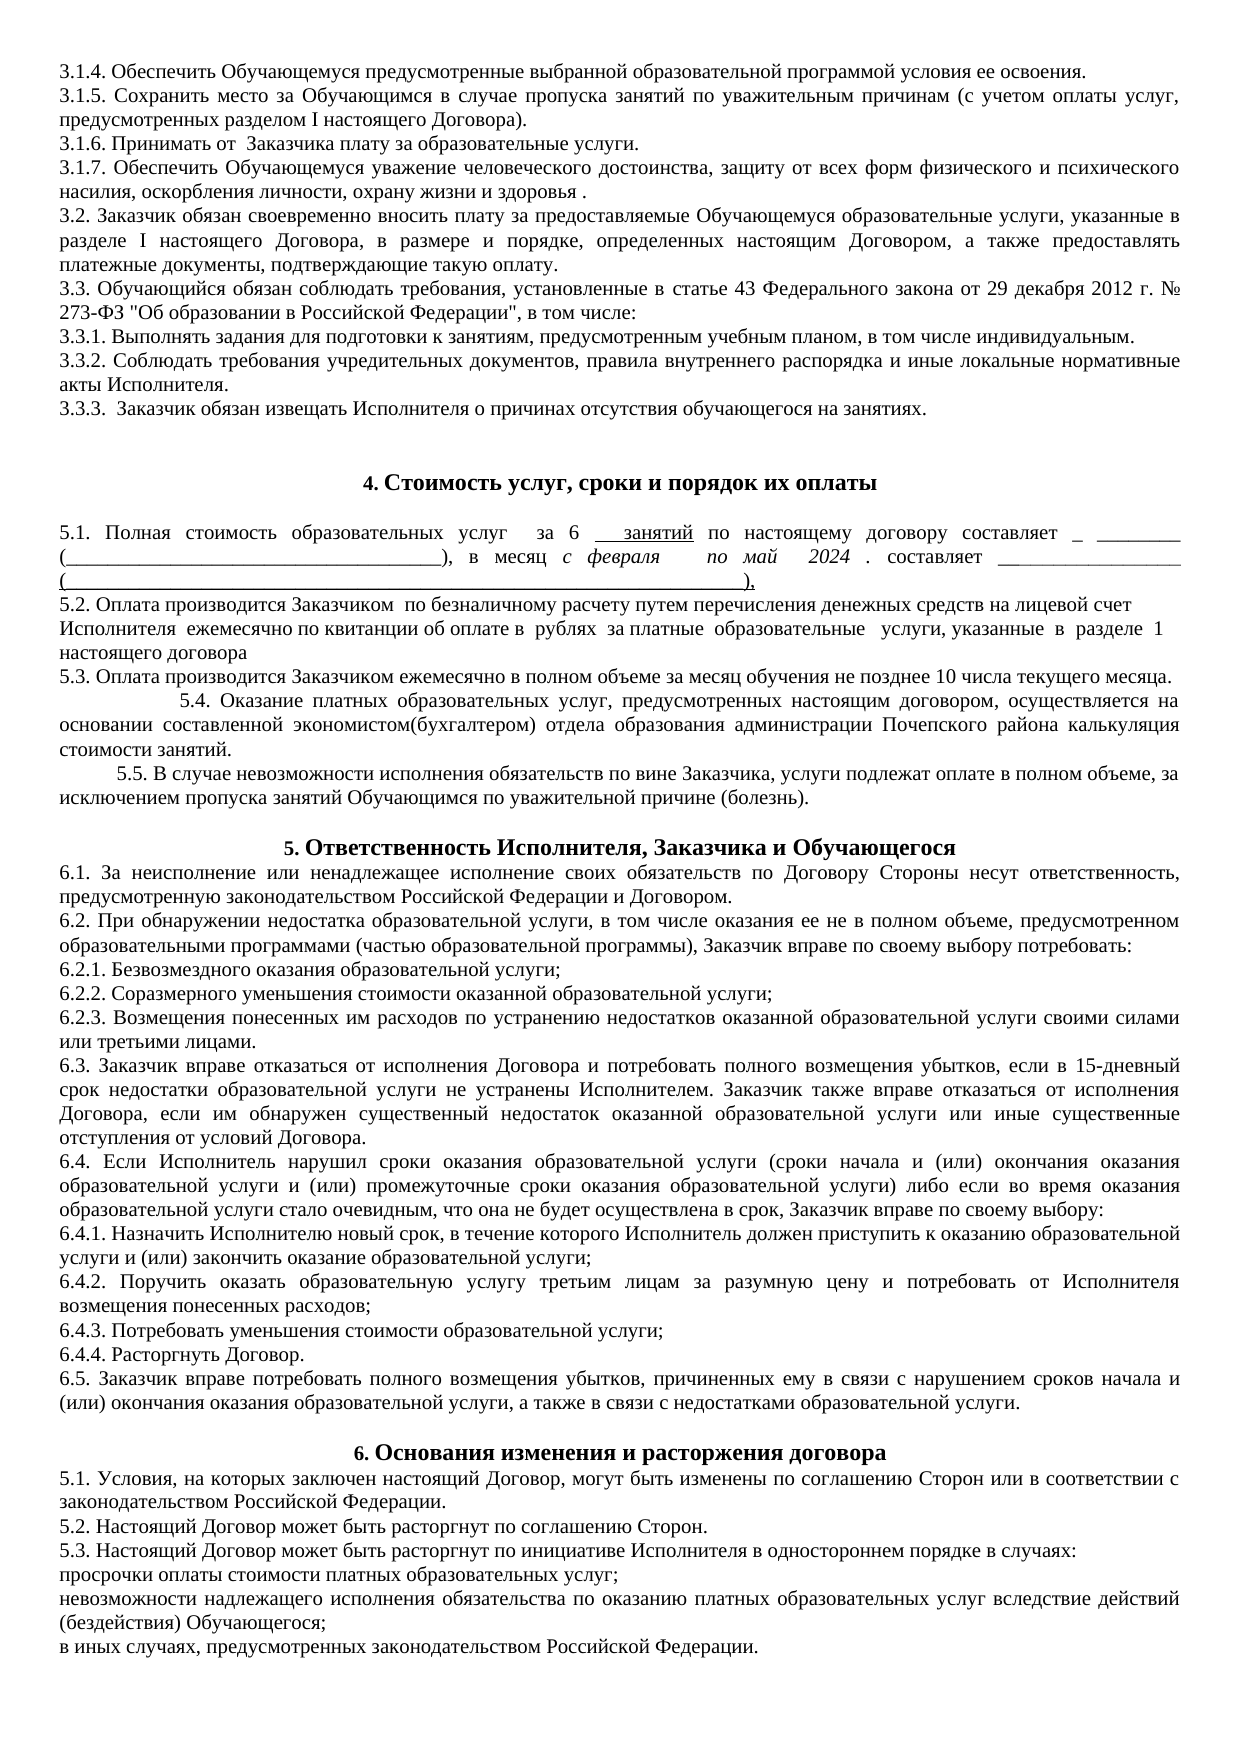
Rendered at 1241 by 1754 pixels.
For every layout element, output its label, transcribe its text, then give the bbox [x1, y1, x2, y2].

text 6.4.4. Расторгнуть Договор. [59, 1342, 1181, 1366]
text 6.3. Заказчик вправе отказаться от исполнения Договора и потребовать полного возмещения убытков, если в 15-дневный срок недостатки образовательной услуги не устранены Исполнителем. Заказчик также вправе отказаться от исполнения Договора, если им обнаружен существенный недостаток оказанной образовательной услуги или иные существенные отступления от условий Договора. [59, 1053, 1181, 1149]
text 5.1. Полная стоимость образовательных услуг за 6 занятий по настоящему договору составляет _ ________ (____________________________________), в месяц с февраля по май 2024 . составляет ________________ (_________________________________________________________________), [59, 520, 1181, 592]
text 6.2.2. Соразмерного уменьшения стоимости оказанной образовательной услуги; [59, 981, 1181, 1005]
text 5.2. Настоящий Договор может быть расторгнут по соглашению Сторон. [59, 1513, 1181, 1538]
text 3.1.6. Принимать от Заказчика плату за образовательные услуги. [59, 131, 1181, 155]
text 6.4.1. Назначить Исполнителю новый срок, в течение которого Исполнитель должен приступить к оказанию образовательной услуги и (или) закончить оказание образовательной услуги; [59, 1221, 1181, 1269]
text 3.3. Обучающийся обязан соблюдать требования, установленные в статье 43 Федерального закона от 29 декабря 2012 г. № 273-ФЗ "Об образовании в Российской Федерации", в том числе: [59, 276, 1181, 324]
text 6.4.3. Потребовать уменьшения стоимости образовательной услуги; [59, 1317, 1181, 1342]
text 6.2. При обнаружении недостатка образовательной услуги, в том числе оказания ее не в полном объеме, предусмотренном образовательными программами (частью образовательной программы), Заказчик вправе по своему выбору потребовать: [59, 908, 1181, 957]
text 3.1.7. Обеспечить Обучающемуся уважение человеческого достоинства, защиту от всех форм физического и психического насилия, оскорбления личности, охрану жизни и здоровья . [59, 155, 1181, 203]
subtitle 6. Основания изменения и расторжения договора [43, 1438, 1181, 1465]
text 5.4. Оказание платных образовательных услуг, предусмотренных настоящим договором, осуществляется на основании составленной экономистом(бухгалтером) отдела образования администрации Почепского района калькуляция стоимости занятий. [59, 688, 1181, 761]
text 6.4. Если Исполнитель нарушил сроки оказания образовательной услуги (сроки начала и (или) окончания оказания образовательной услуги и (или) промежуточные сроки оказания образовательной услуги) либо если во время оказания образовательной услуги стало очевидным, что она не будет осуществлена в срок, Заказчик вправе по своему выбору: [59, 1149, 1181, 1221]
text 5.3. Настоящий Договор может быть расторгнут по инициативе Исполнителя в одностороннем порядке в случаях: [59, 1538, 1181, 1562]
text 3.2. Заказчик обязан своевременно вносить плату за предоставляемые Обучающемуся образовательные услуги, указанные в разделе I настоящего Договора, в размере и порядке, определенных настоящим Договором, а также предоставлять платежные документы, подтверждающие такую оплату. [59, 203, 1181, 276]
text 3.3.1. Выполнять задания для подготовки к занятиям, предусмотренным учебным планом, в том числе индивидуальным. [59, 324, 1181, 348]
text 3.3.3. Заказчик обязан извещать Исполнителя о причинах отсутствия обучающегося на занятиях. [59, 396, 1181, 420]
text 3.3.2. Соблюдать требования учредительных документов, правила внутреннего распорядка и иные локальные нормативные акты Исполнителя. [59, 348, 1181, 396]
subtitle 4. Стоимость услуг, сроки и порядок их оплаты [43, 468, 1181, 496]
text 6.2.3. Возмещения понесенных им расходов по устранению недостатков оказанной образовательной услуги своими силами или третьими лицами. [59, 1005, 1181, 1053]
text 5.3. Оплата производится Заказчиком ежемесячно в полном объеме за месяц обучения не позднее 10 числа текущего месяца. [59, 664, 1181, 688]
text 6.2.1. Безвозмездного оказания образовательной услуги; [59, 957, 1181, 981]
text невозможности надлежащего исполнения обязательства по оказанию платных образовательных услуг вследствие действий (бездействия) Обучающегося; [59, 1586, 1181, 1634]
text в иных случаях, предусмотренных законодательством Российской Федерации. [59, 1634, 1181, 1658]
subtitle 5. Ответственность Исполнителя, Заказчика и Обучающегося [43, 833, 1181, 860]
text 6.5. Заказчик вправе потребовать полного возмещения убытков, причиненных ему в связи с нарушением сроков начала и (или) окончания оказания образовательной услуги, а также в связи с недостатками образовательной услуги. [59, 1366, 1181, 1414]
text 3.1.4. Обеспечить Обучающемуся предусмотренные выбранной образовательной программой условия ее освоения. [59, 59, 1181, 83]
text 5.2. Оплата производится Заказчиком по безналичному расчету путем перечисления денежных средств на лицевой счет Исполнителя ежемесячно по квитанции об оплате в рублях за платные образовательные услуги, указанные в разделе 1 настоящего договора [59, 592, 1181, 664]
text 5.5. В случае невозможности исполнения обязательств по вине Заказчика, услуги подлежат оплате в полном объеме, за исключением пропуска занятий Обучающимся по уважительной причине (болезнь). [59, 761, 1181, 809]
text 6.4.2. Поручить оказать образовательную услугу третьим лицам за разумную цену и потребовать от Исполнителя возмещения понесенных расходов; [59, 1269, 1181, 1317]
text 6.1. За неисполнение или ненадлежащее исполнение своих обязательств по Договору Стороны несут ответственность, предусмотренную законодательством Российской Федерации и Договором. [59, 860, 1181, 908]
text просрочки оплаты стоимости платных образовательных услуг; [59, 1562, 1181, 1586]
text 5.1. Условия, на которых заключен настоящий Договор, могут быть изменены по соглашению Сторон или в соответствии с законодательством Российской Федерации. [59, 1465, 1181, 1513]
text 3.1.5. Сохранить место за Обучающимся в случае пропуска занятий по уважительным причинам (с учетом оплаты услуг, предусмотренных разделом I настоящего Договора). [59, 83, 1181, 131]
